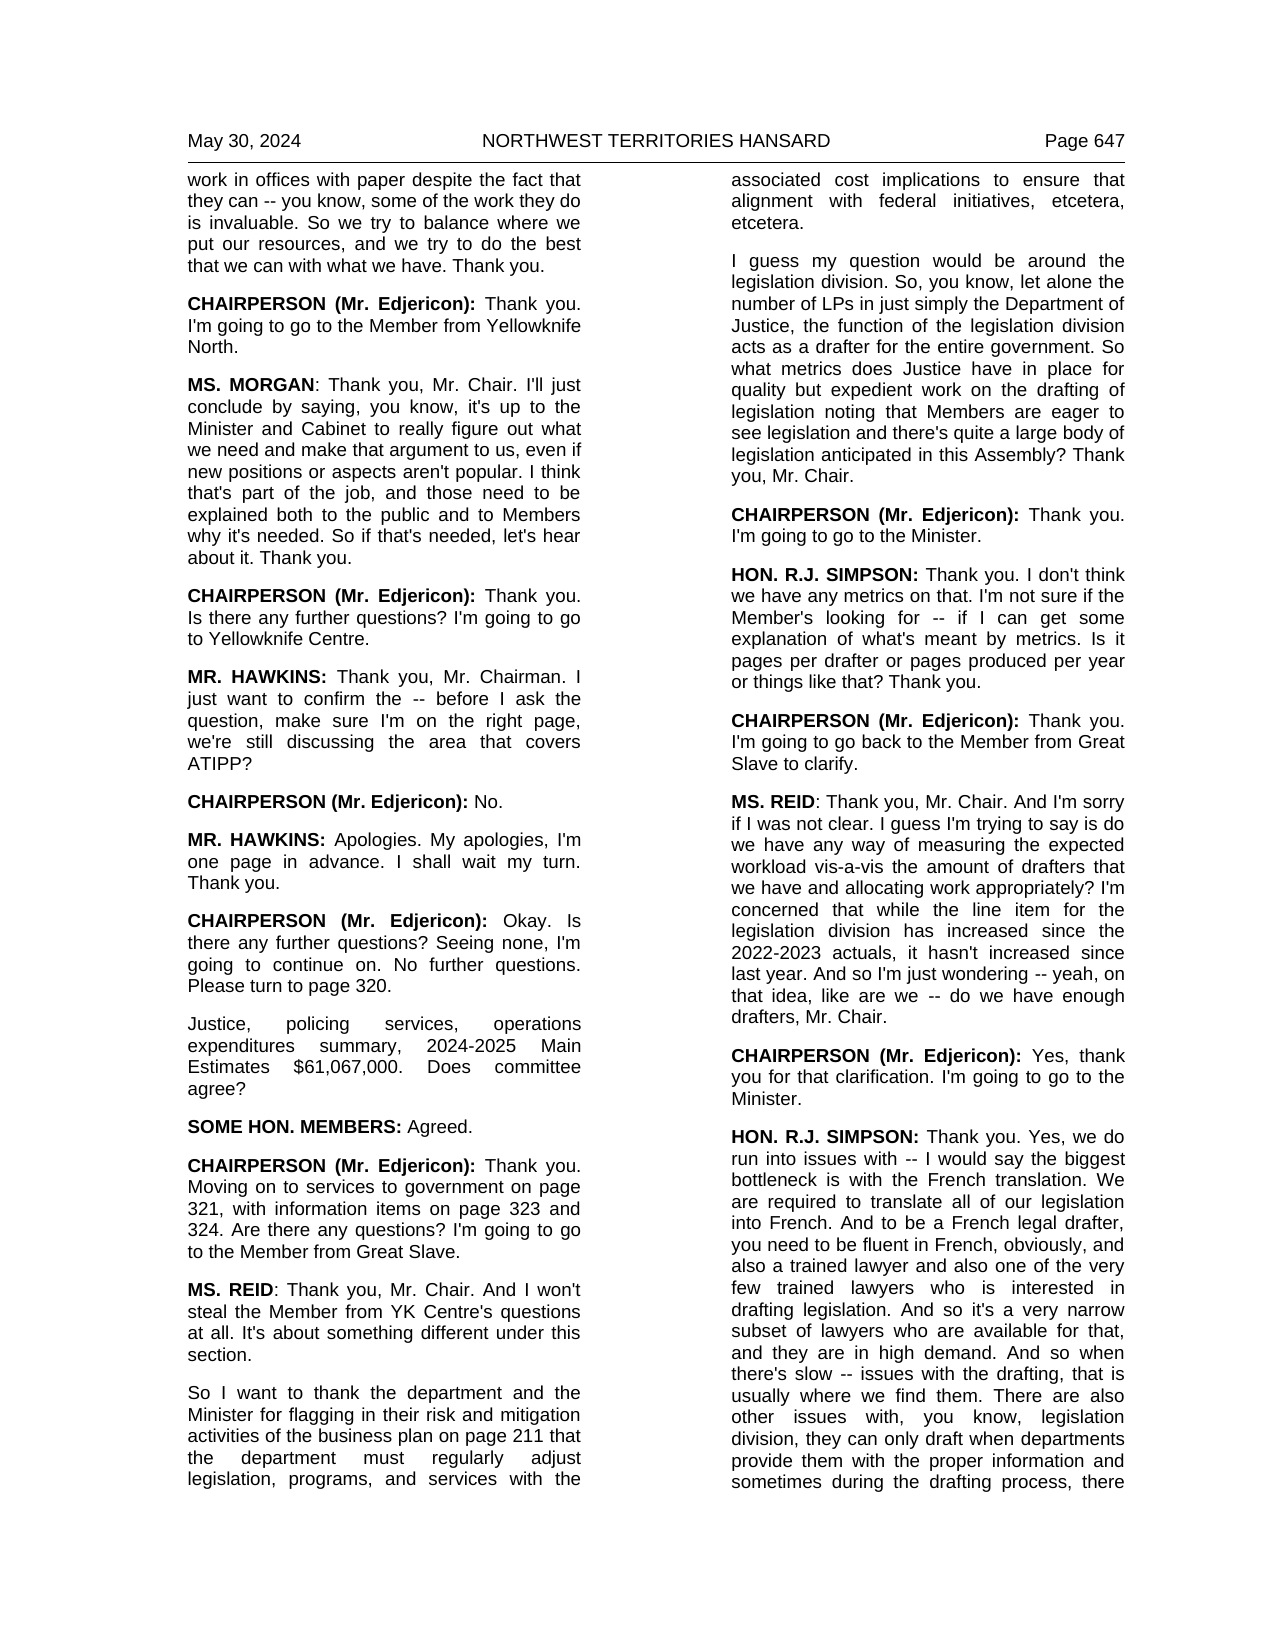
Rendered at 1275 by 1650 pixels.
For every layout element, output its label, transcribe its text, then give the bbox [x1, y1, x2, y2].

text MR. HAWKINS: Apologies. My apologies, I'm one page in advance. I shall wait my turn. Thank you. [187, 829, 581, 894]
text CHAIRPERSON (Mr. Edjericon): Okay. Is there any further questions? Seeing none, I'm going to continue on. No further questions. Please turn to page 320. [187, 910, 581, 997]
text MS. MORGAN: Thank you, Mr. Chair. I'll just conclude by saying, you know, it's up to the Minister and Cabinet to really figure out what we need and make that argument to us, even if new positions or aspects aren't popular. I think that's part of the job, and those need to be explained both to the public and to Members why it's needed. So if that's needed, let's hear about it. Thank you. [187, 374, 581, 568]
text So I want to thank the department and the Minister for flagging in their risk and mitigation activities of the business plan on page 211 that the department must regularly adjust legislation, programs, and services with the associated cost implications to ensure that alignment with federal initiatives, etcetera, etcetera. [731, 168, 1125, 233]
text I guess my question would be around the legislation division. So, you know, let alone the number of LPs in just simply the Department of Justice, the function of the legislation division acts as a drafter for the entire government. So what metrics does Justice have in place for quality but expedient work on the drafting of legislation noting that Members are eager to see legislation and there's quite a large body of legislation anticipated in this Assembly? Thank you, Mr. Chair. [731, 250, 1125, 487]
text HON. R.J. SIMPSON: Thank you. I don't think we have any metrics on that. I'm not sure if the Member's looking for -- if I can get some explanation of what's meant by metrics. Is it pages per drafter or pages produced per year or things like that? Thank you. [731, 563, 1125, 693]
text CHAIRPERSON (Mr. Edjericon): Yes, thank you for that clarification. I'm going to go to the Minister. [731, 1044, 1125, 1109]
text SOME HON. MEMBERS: Agreed. [187, 1116, 581, 1138]
text CHAIRPERSON (Mr. Edjericon): Thank you. I'm going to go to the Minister. [731, 503, 1125, 547]
text CHAIRPERSON (Mr. Edjericon): Thank you. I'm going to go to the Member from Yellowknife North. [187, 293, 581, 357]
text MS. REID: Thank you, Mr. Chair. And I'm sorry if I was not clear. I guess I'm trying to say is do we have any way of measuring the expected workload vis-a-vis the amount of drafters that we have and allocating work appropriately? I'm concerned that while the line item for the legislation division has increased since the 2022-2023 actuals, it hasn't increased since last year. And so I'm just wondering -- yeah, on that idea, like are we -- do we have enough drafters, Mr. Chair. [731, 791, 1125, 1028]
text CHAIRPERSON (Mr. Edjericon): Thank you. I'm going to go back to the Member from Great Slave to clarify. [731, 709, 1125, 774]
text MR. HAWKINS: Thank you, Mr. Chairman. I just want to confirm the -- before I ask the question, make sure I'm on the right page, we're still discussing the area that covers ATIPP? [187, 666, 581, 774]
text CHAIRPERSON (Mr. Edjericon): No. [187, 791, 581, 812]
text CHAIRPERSON (Mr. Edjericon): Thank you. Moving on to services to government on page 321, with information items on page 323 and 324. Are there any questions? I'm going to go to the Member from Great Slave. [187, 1154, 581, 1262]
text So I want to thank the department and the Minister for flagging in their risk and mitigation activities of the business plan on page 211 that the department must regularly adjust legislation, programs, and services with the associated cost implications to ensure that alignment with federal initiatives, etcetera, etcetera. [187, 1382, 581, 1489]
text Justice, policing services, operations expenditures summary, 2024-2025 Main Estimates $61,067,000. Does committee agree? [187, 1013, 581, 1099]
text CHAIRPERSON (Mr. Edjericon): Thank you. Is there any further questions? I'm going to go to Yellowknife Centre. [187, 585, 581, 649]
text MS. REID: Thank you, Mr. Chair. And I won't steal the Member from YK Centre's questions at all. It's about something different under this section. [187, 1279, 581, 1365]
